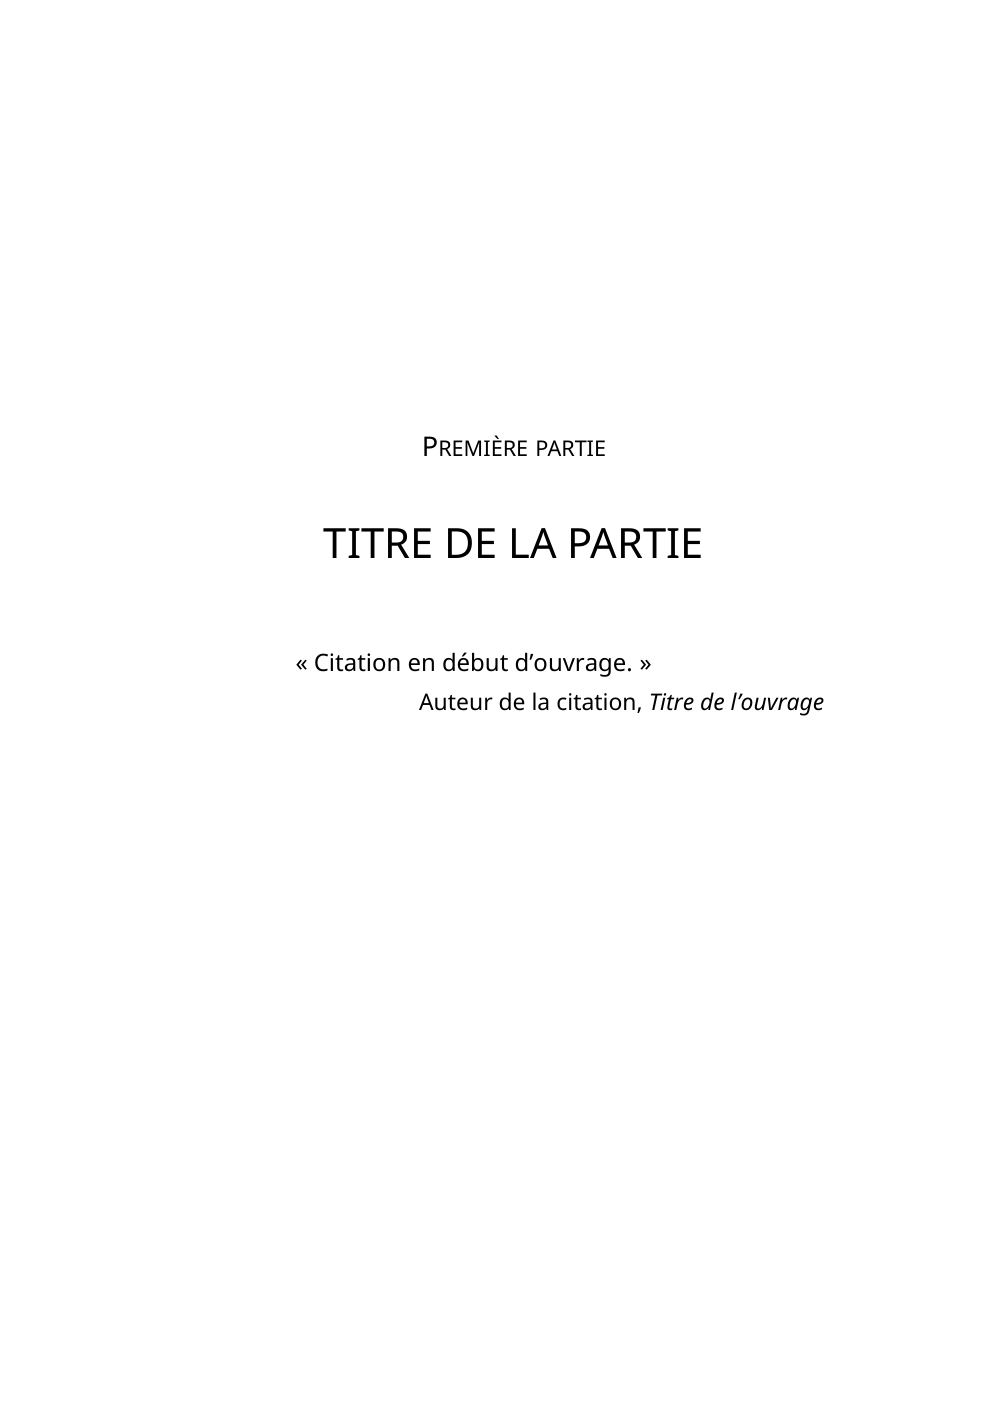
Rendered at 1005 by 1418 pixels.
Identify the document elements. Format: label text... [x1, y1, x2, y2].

text Auteur de la citation, Titre de l’ouvrage [413, 686, 827, 717]
text Titre de la partie [118, 514, 909, 571]
text Première partie [118, 427, 909, 464]
text « Citation en début d’ouvrage. » [295, 646, 909, 678]
